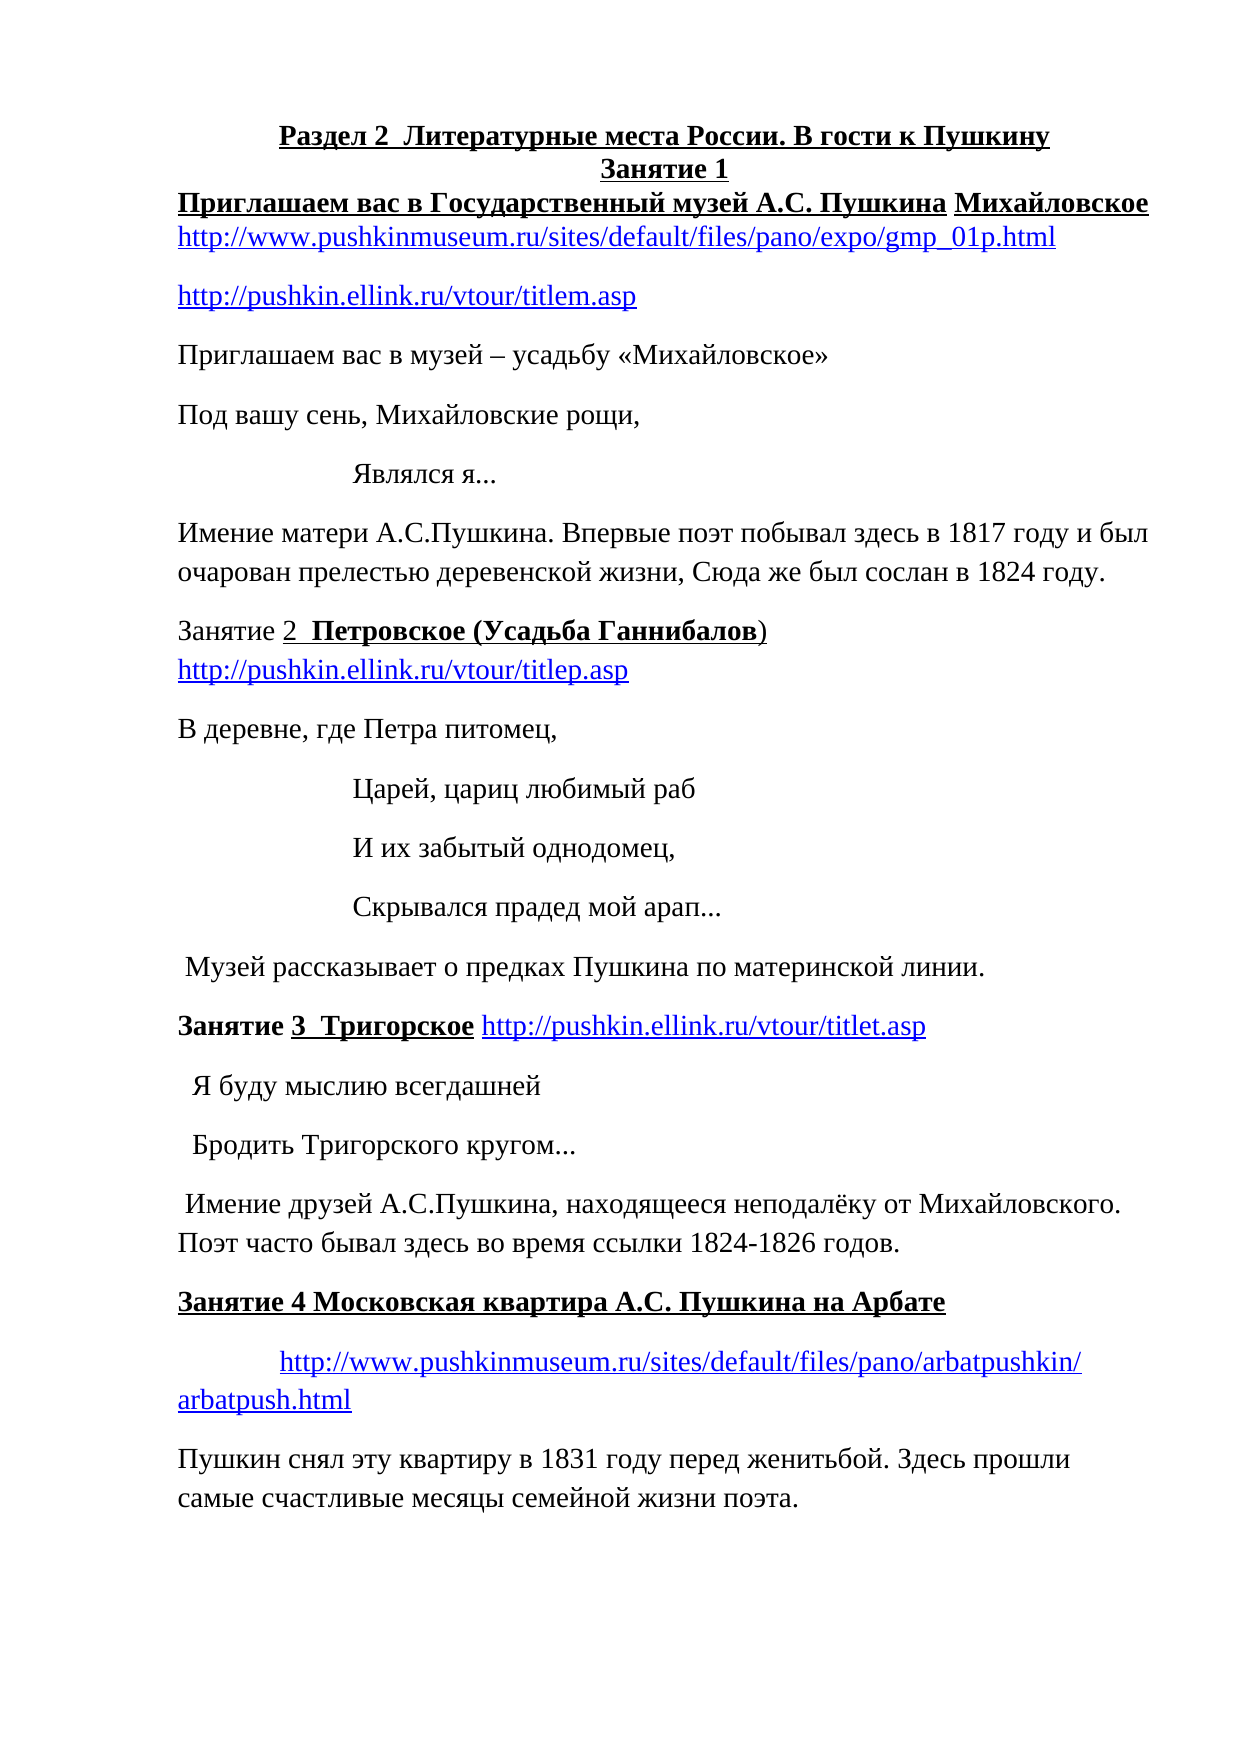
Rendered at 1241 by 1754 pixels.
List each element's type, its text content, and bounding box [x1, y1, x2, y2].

text Приглашаем вас в музей – усадьбу «Михайловское» [177, 337, 1152, 371]
text Занятие 4 Московская квартира А.С. Пушкина на Арбате [177, 1284, 1152, 1318]
text Под вашу сень, Михайловские рощи, [177, 397, 1152, 430]
text http://www.pushkinmuseum.ru/sites/default/files/pano/arbatpushkin/arbatpush.html [177, 1344, 1152, 1416]
text Царей, цариц любимый раб [177, 771, 1152, 804]
text Пушкин снял эту квартиру в 1831 году перед женитьбой. Здесь прошли самые счастливые месяцы семейной жизни поэта. [177, 1442, 1152, 1514]
text Занятие 1 [177, 152, 1152, 185]
text http://pushkin.ellink.ru/vtour/titlem.asp [177, 278, 1152, 312]
text Имение матери А.С.Пушкина. Впервые поэт побывал здесь в 1817 году и был очарован прелестью деревенской жизни, Сюда же был сослан в 1824 году. [177, 516, 1152, 588]
text Музей рассказывает о предках Пушкина по материнской линии. [177, 949, 1152, 982]
text Занятие 2 Петровское (Усадьба Ганнибалов) http://pushkin.ellink.ru/vtour/titlep.asp [177, 613, 1152, 686]
text Скрывался прадед мой арап... [177, 889, 1152, 923]
text И их забытый однодомец, [177, 830, 1152, 864]
text http://www.pushkinmuseum.ru/sites/default/files/pano/expo/gmp_01p.html [177, 219, 1152, 252]
text Являлся я... [177, 456, 1152, 490]
text Я буду мыслию всегдашней [177, 1068, 1152, 1101]
text В деревне, где Петра питомец, [177, 711, 1152, 745]
text Бродить Тригорского кругом... [177, 1127, 1152, 1161]
text Имение друзей А.С.Пушкина, находящееся неподалёку от Михайловского. Поэт часто бывал здесь во время ссылки 1824-1826 годов. [177, 1186, 1152, 1258]
text Раздел 2 Литературные места России. В гости к Пушкину [177, 118, 1152, 152]
text Приглашаем вас в Государственный музей А.С. Пушкина Михайловское [177, 185, 1152, 219]
text Занятие 3 Тригорское http://pushkin.ellink.ru/vtour/titlet.asp [177, 1008, 1152, 1042]
